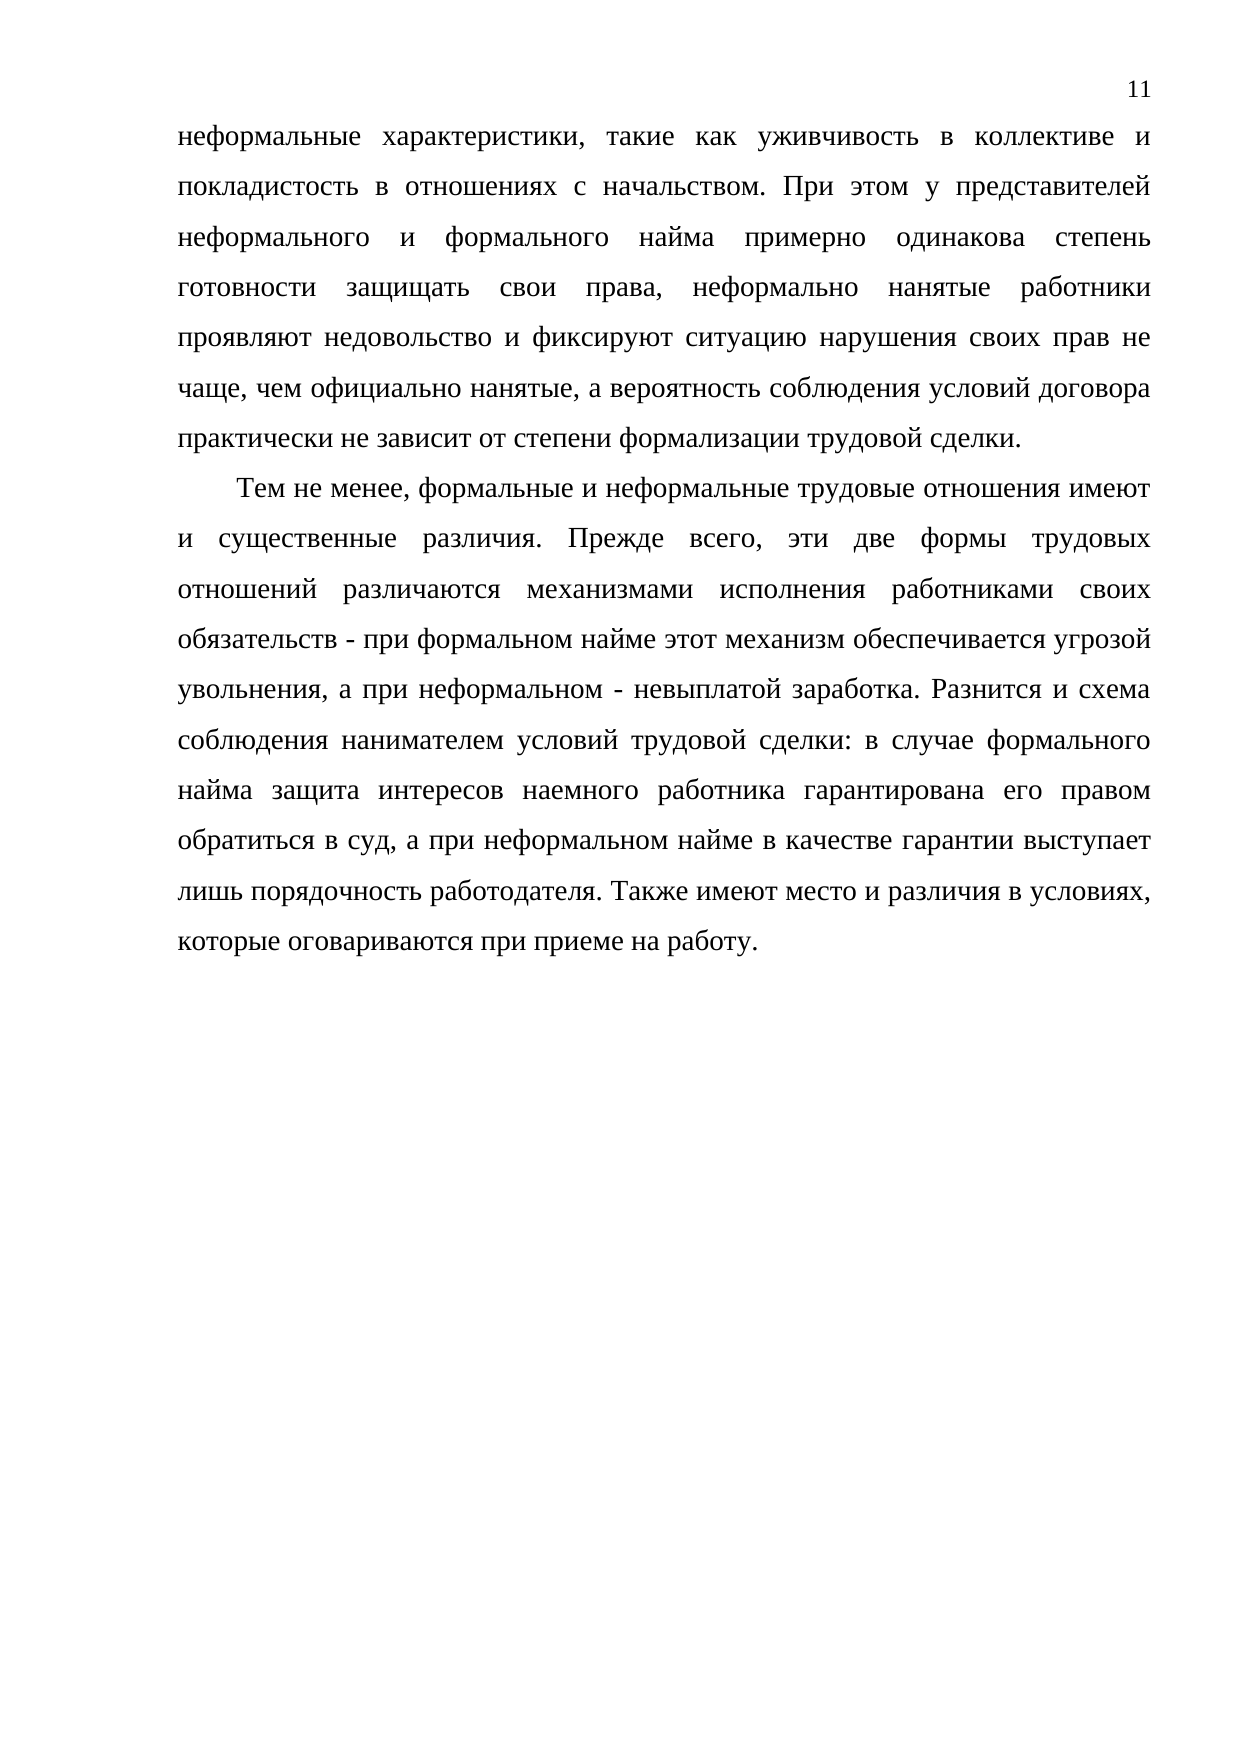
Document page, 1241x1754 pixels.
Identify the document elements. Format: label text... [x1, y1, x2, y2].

text Тем не менее, формальные и неформальные трудовые отношения имеют и существенные различия. Прежде всего, эти две формы трудовых отношений различаются механизмами исполнения работниками своих обязательств - при формальном найме этот механизм обеспечивается угрозой увольнения, а при неформальном - невыплатой заработка. Разнится и схема соблюдения нанимателем условий трудовой сделки: в случае формального найма защита интересов наемного работника гарантирована его правом обратиться в суд, а при неформальном найме в качестве гарантии выступает лишь порядочность работодателя. Также имеют место и различия в условиях, которые оговариваются при приеме на работу. [177, 470, 1152, 957]
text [177, 118, 1152, 453]
